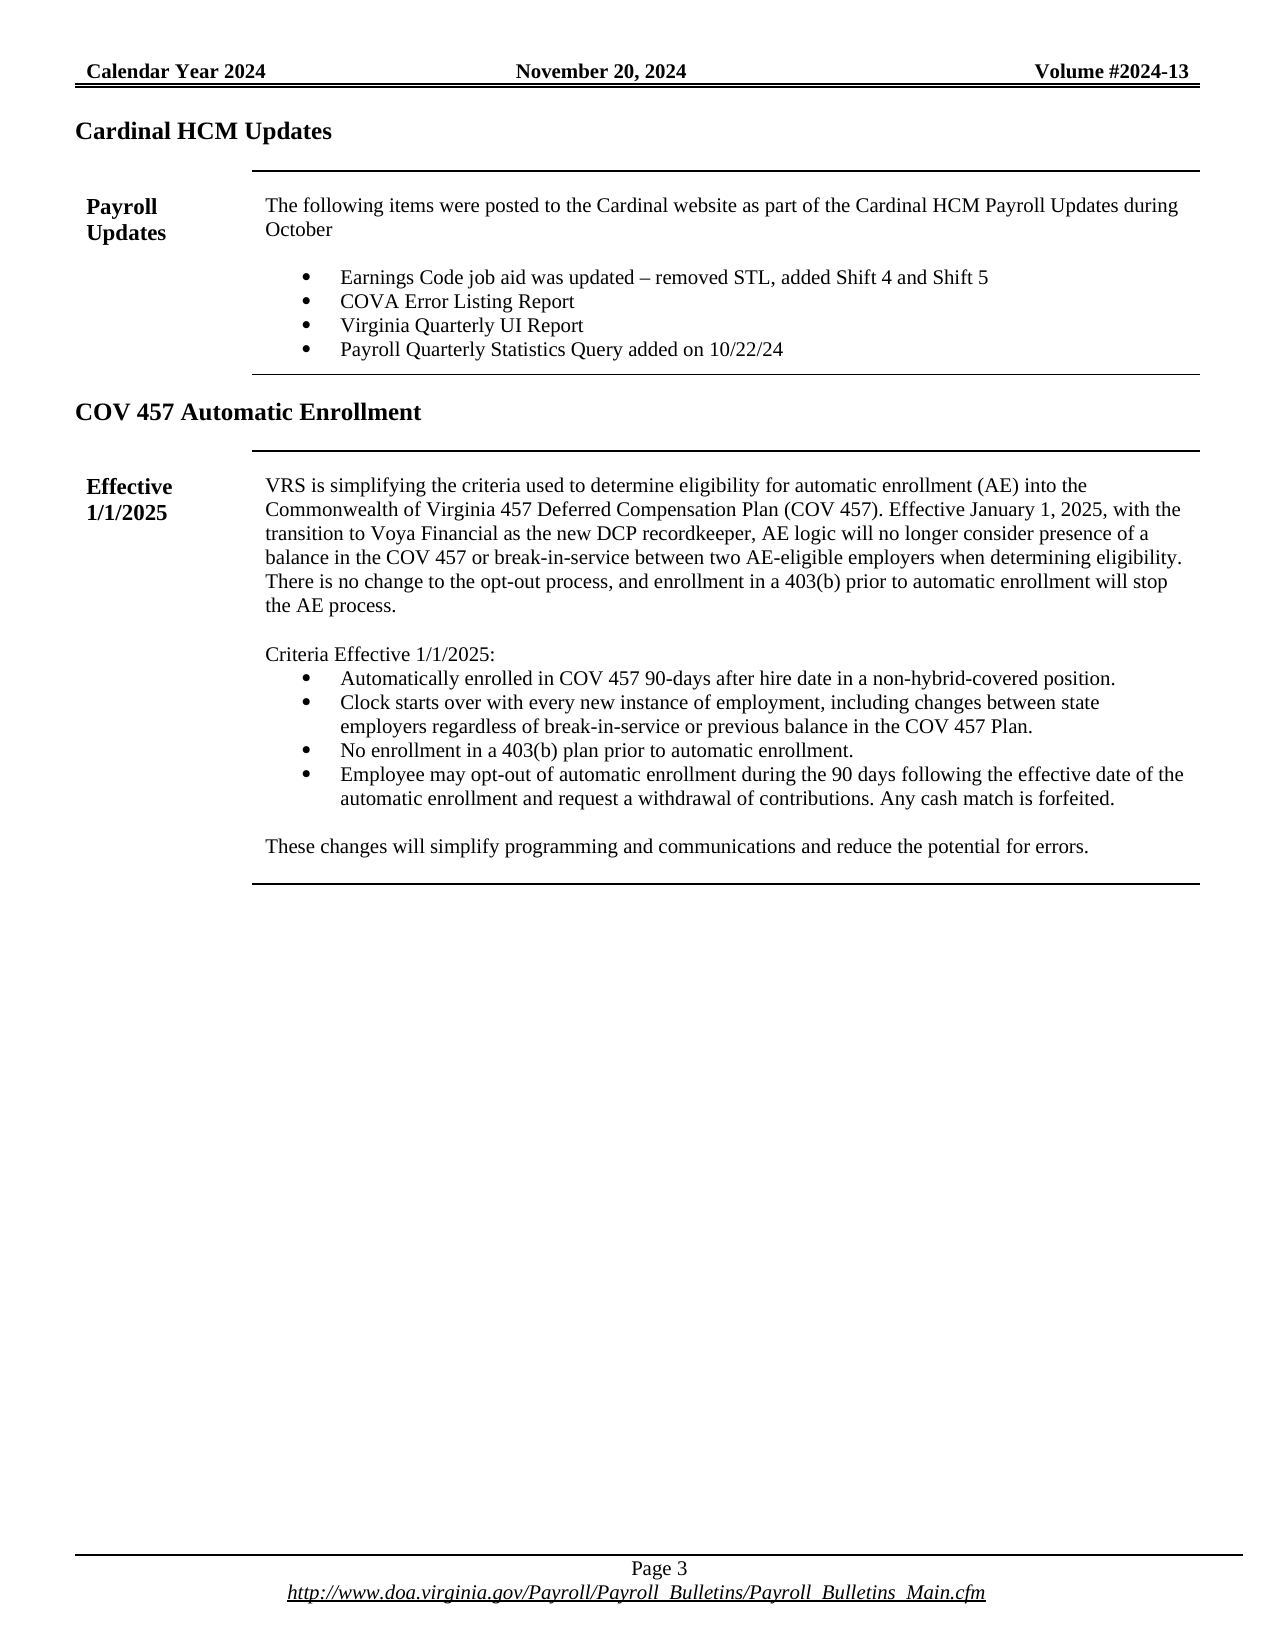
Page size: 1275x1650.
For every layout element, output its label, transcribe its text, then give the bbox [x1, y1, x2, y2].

table_header The following items were posted to the Cardinal website as part of the Cardinal HCM Payroll Updates during October Earnings Code job aid was updated – removed STL, added Shift 4 and Shift 5 COVA Error Listing Report Virginia Quarterly UI Report Payroll Quarterly Statistics Query added on 10/22/24 [253, 193, 1200, 361]
table_header VRS is simplifying the criteria used to determine eligibility for automatic enrollment (AE) into the Commonwealth of Virginia 457 Deferred Compensation Plan (COV 457). Effective January 1, 2025, with the transition to Voya Financial as the new DCP recordkeeper, AE logic will no longer consider presence of a balance in the COV 457 or break-in-service between two AE-eligible employers when determining eligibility. There is no change to the opt-out process, and enrollment in a 403(b) prior to automatic enrollment will stop the AE process. Criteria Effective 1/1/2025: Automatically enrolled in COV 457 90-days after hire date in a non-hybrid-covered position. ​ Clock starts over with every new instance of employment, including changes between state employers regardless of break-in-service or previous balance in the COV 457 Plan. No enrollment in a 403(b) plan prior to automatic enrollment. ​ Employee may opt-out of automatic enrollment during the 90 days following the effective date of the automatic enrollment and request a withdrawal of contributions. Any cash match is forfeited.​ These changes will simplify programming and communications and reduce the potential for errors. [253, 473, 1200, 858]
text COV 457 Automatic Enrollment [75, 397, 1200, 425]
table_header Effective 1/1/2025 [75, 473, 253, 858]
table_header Payroll Updates [75, 193, 253, 361]
text Cardinal HCM Updates [75, 116, 1200, 145]
